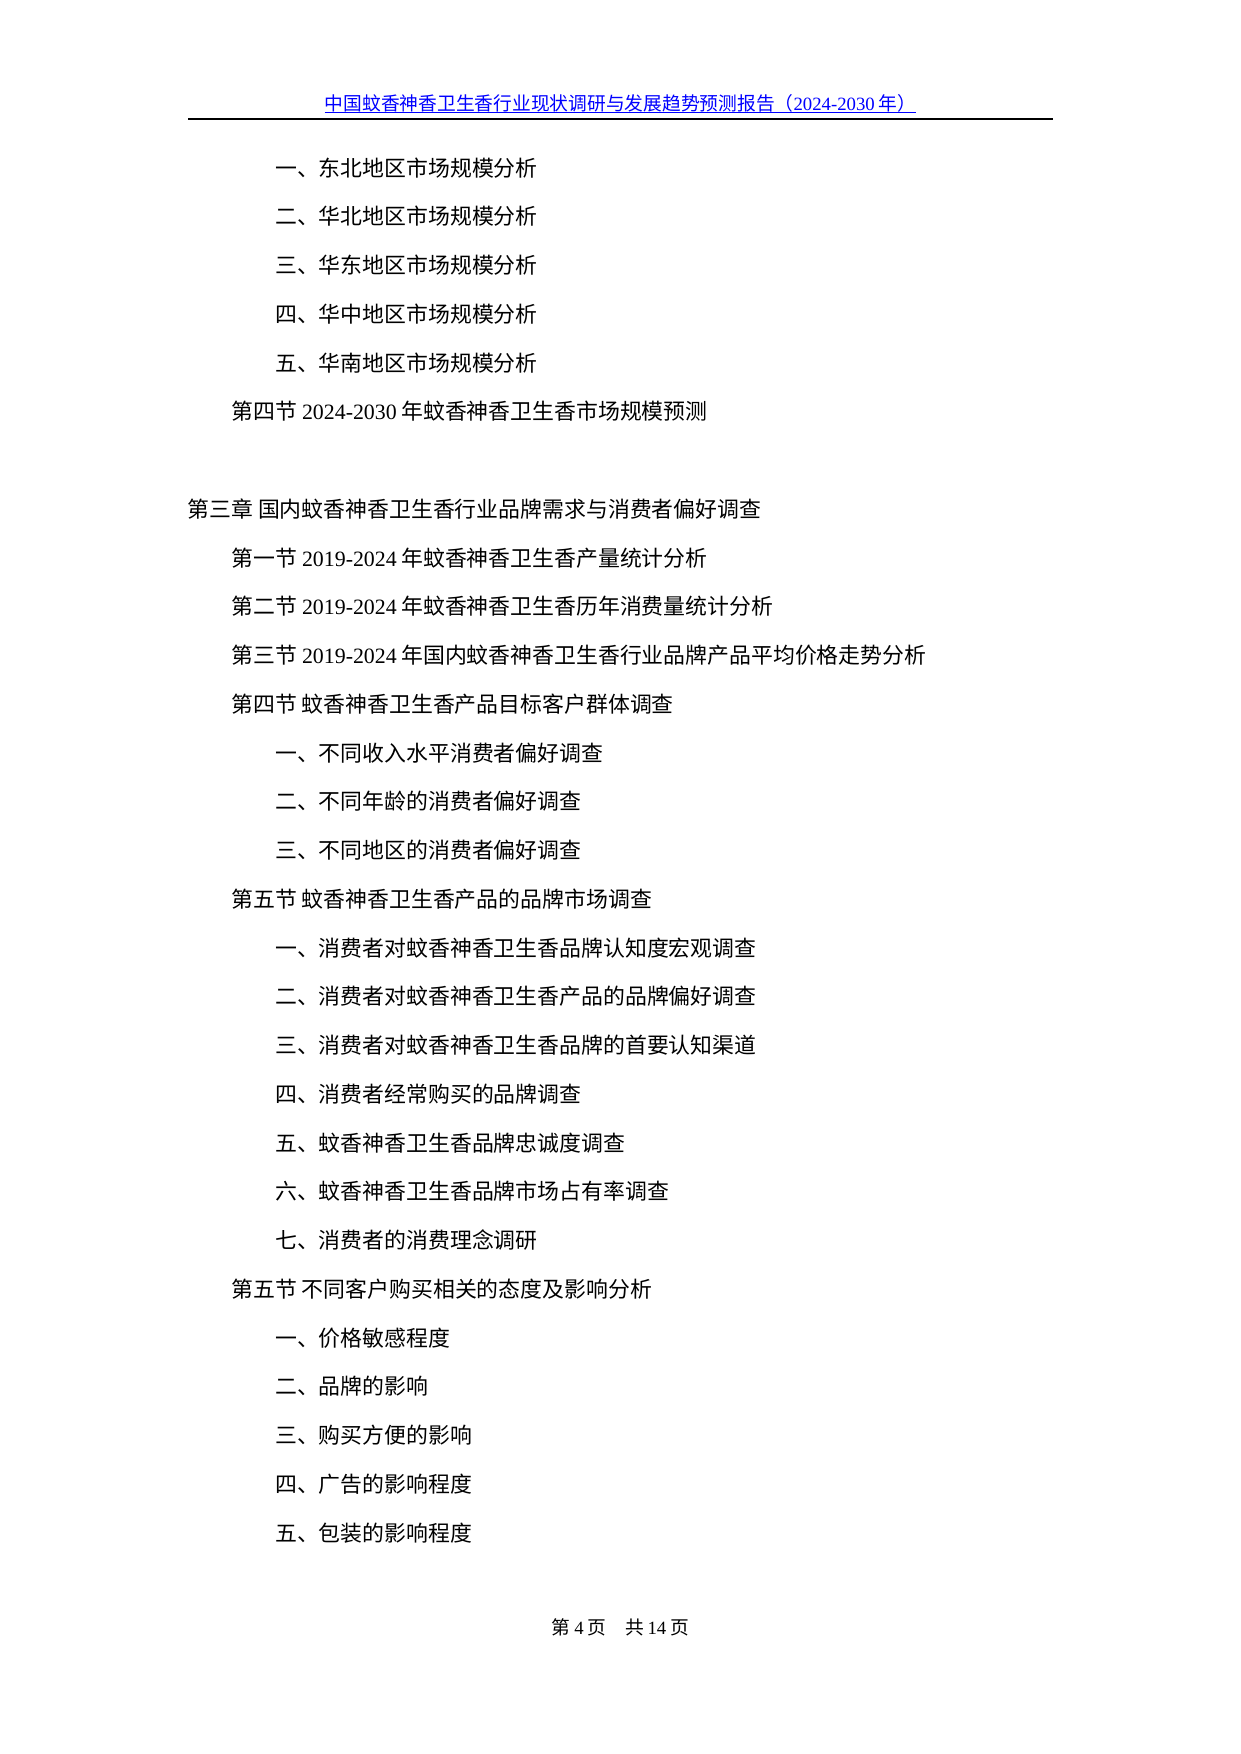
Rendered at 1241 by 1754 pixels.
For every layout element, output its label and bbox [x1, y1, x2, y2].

text [187, 150, 1053, 1548]
